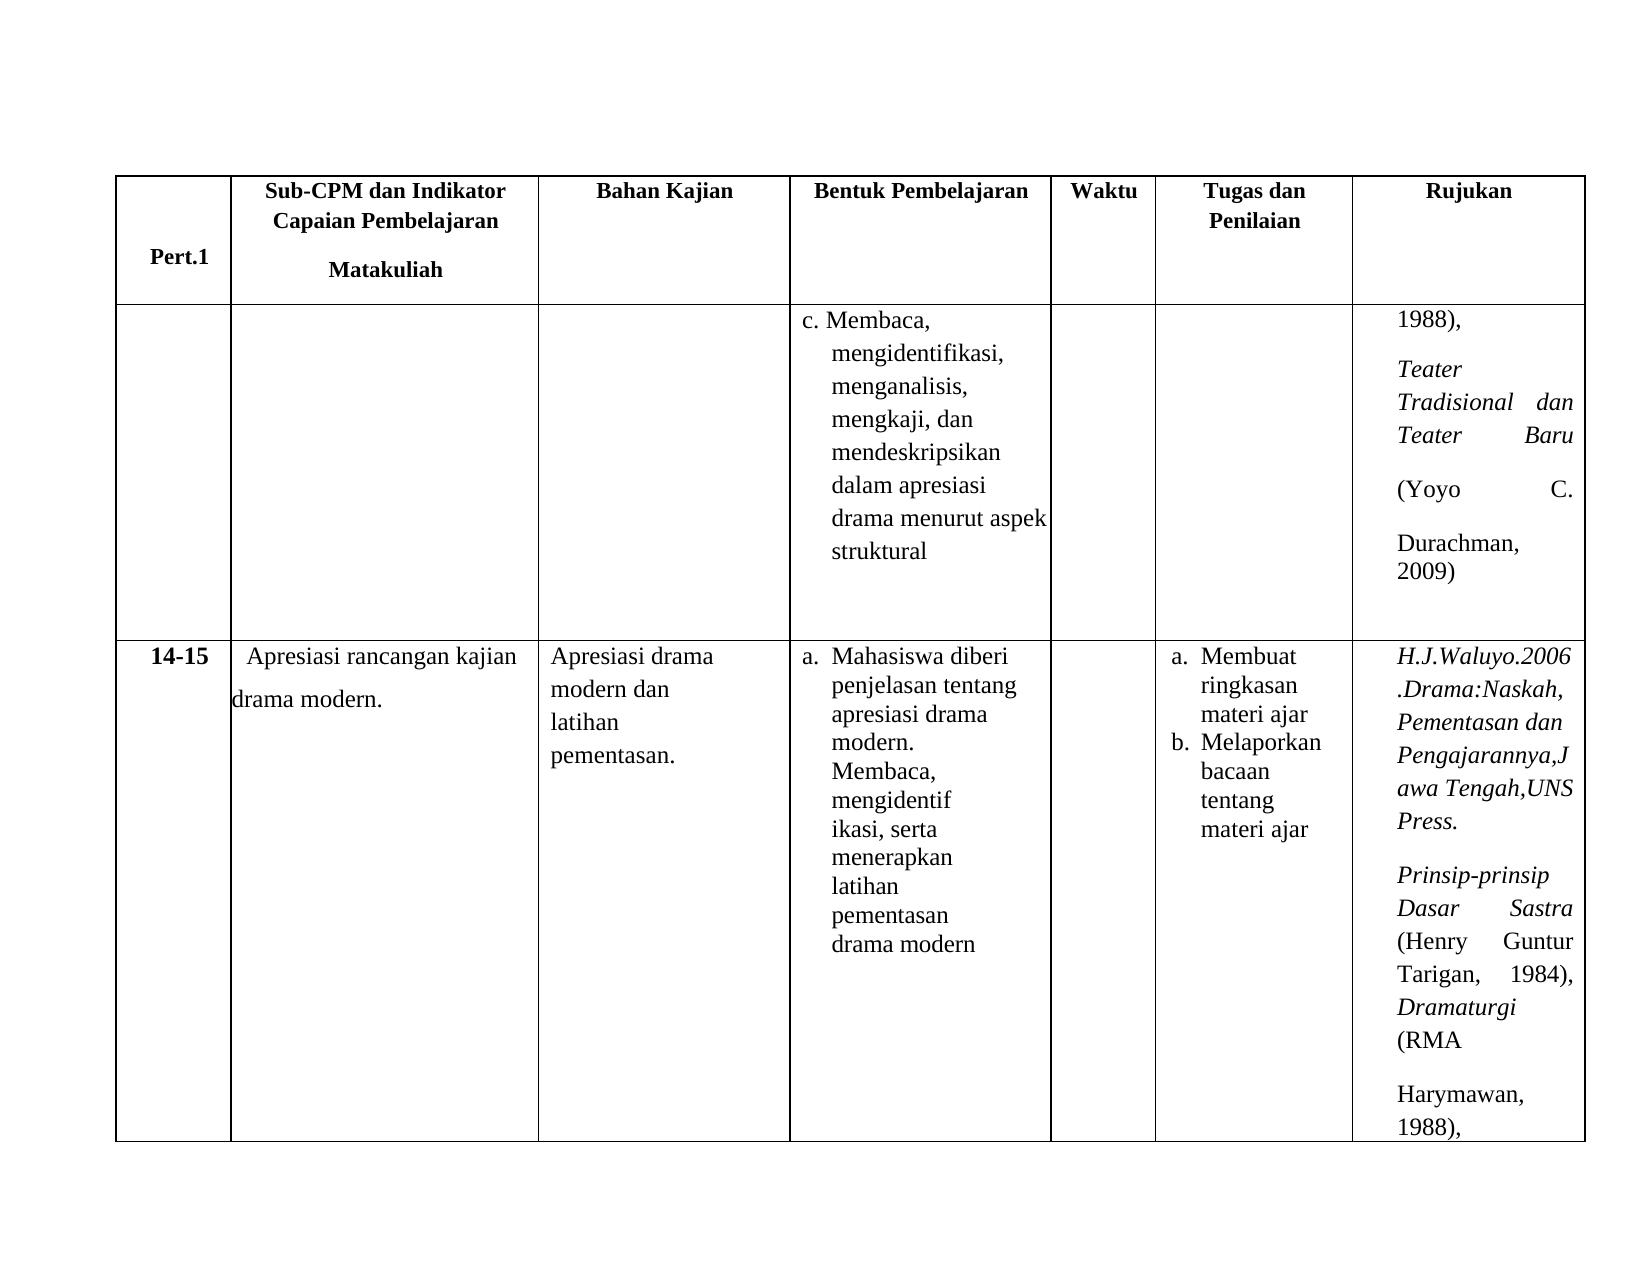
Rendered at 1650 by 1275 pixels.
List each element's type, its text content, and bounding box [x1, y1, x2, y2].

table_cell [539, 305, 789, 639]
table_cell 14-15 [117, 641, 230, 1141]
table_header Bahan Kajian [539, 177, 789, 303]
table_cell 1988), Teater Tradisional dan Teater Baru (Yoyo C. Durachman, 2009) [1353, 305, 1584, 639]
table_cell c. Membaca, mengidentifikasi, menganalisis, mengkaji, dan mendeskripsikan dalam apresiasi drama menurut aspek struktural [791, 305, 1050, 639]
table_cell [232, 641, 538, 1141]
table_cell [232, 305, 538, 639]
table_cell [1156, 641, 1352, 1141]
table_cell [1156, 305, 1352, 639]
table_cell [539, 641, 789, 1141]
table_header Sub-CPM dan Indikator Capaian Pembelajaran Matakuliah [232, 177, 538, 303]
table_header Waktu [1052, 177, 1155, 303]
table_cell [117, 305, 230, 639]
table_header Tugas dan Penilaian [1156, 177, 1352, 303]
table_header Pert.1 [117, 177, 230, 303]
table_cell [791, 641, 1050, 1141]
table_cell [1052, 641, 1155, 1141]
table_cell [1052, 305, 1155, 639]
table_header Rujukan [1353, 177, 1584, 303]
table_header Bentuk Pembelajaran [791, 177, 1050, 303]
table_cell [1353, 641, 1584, 1141]
